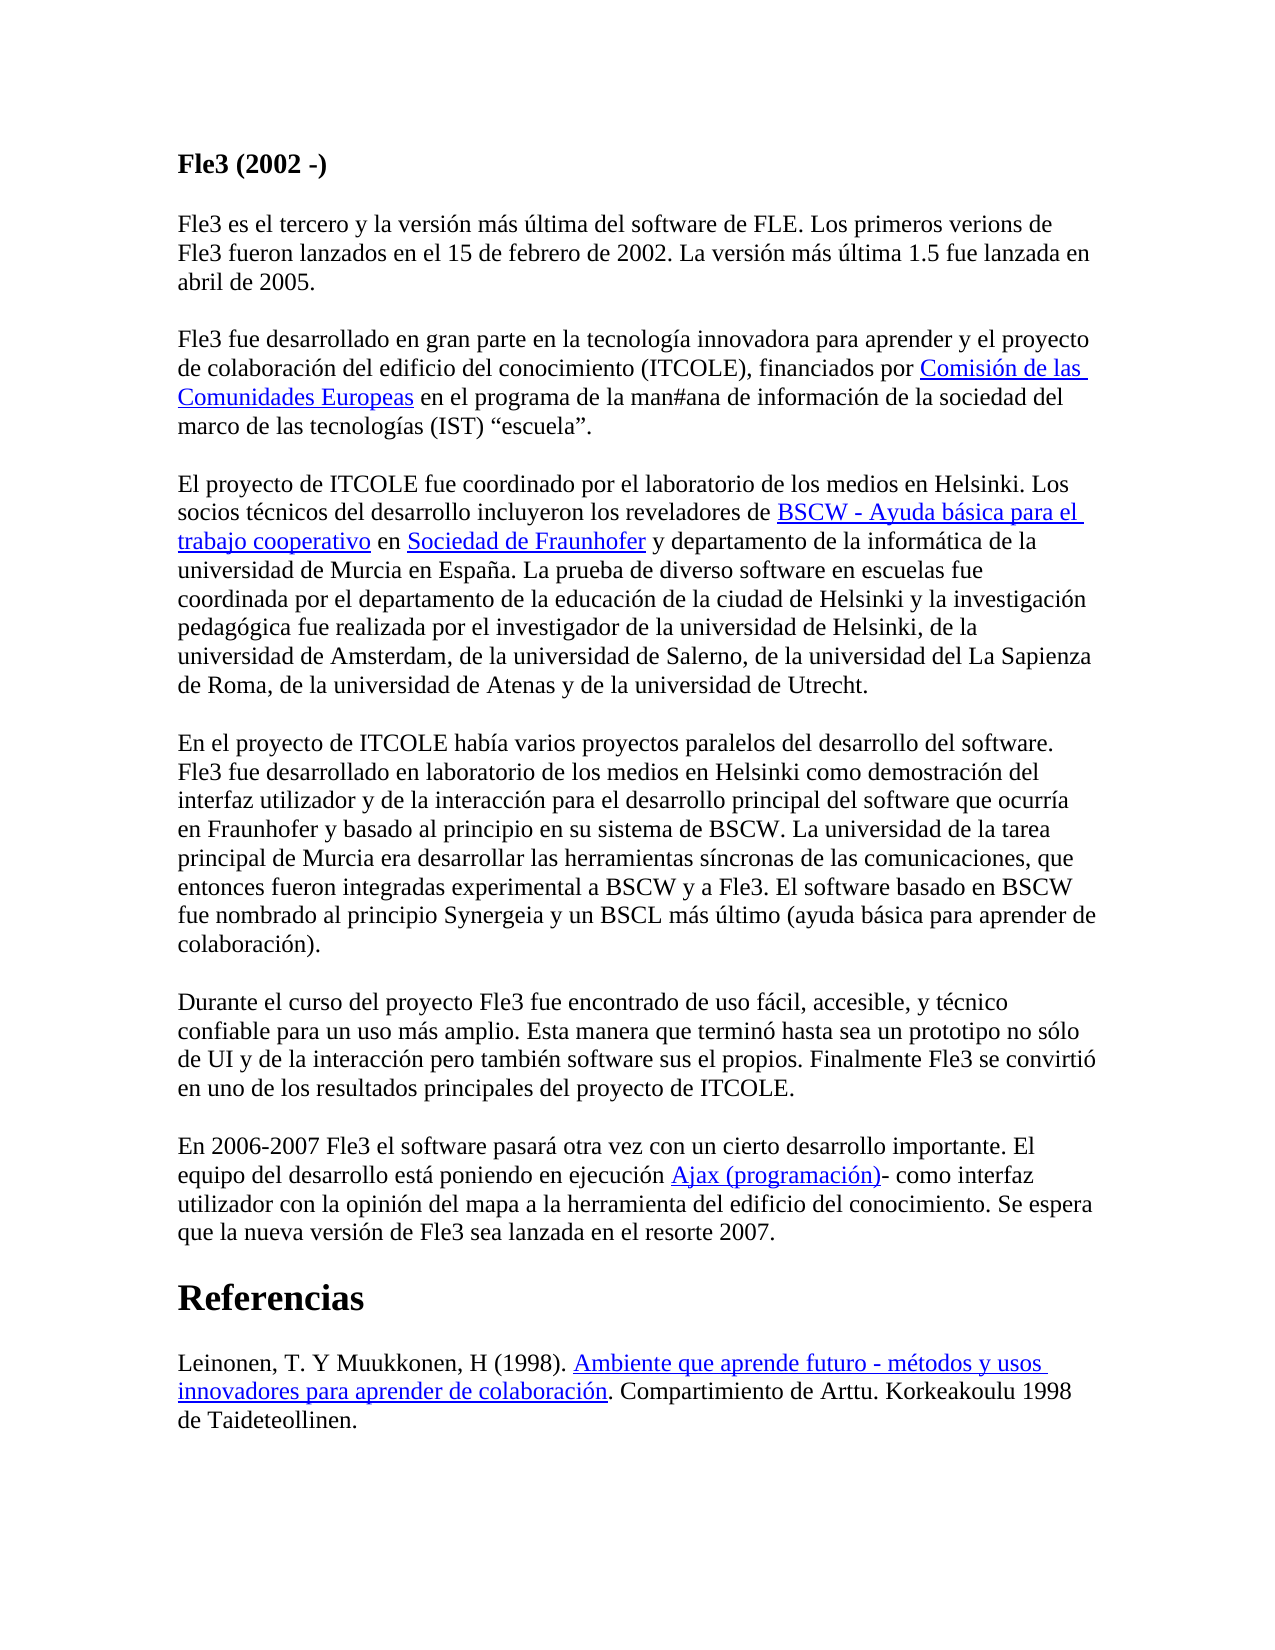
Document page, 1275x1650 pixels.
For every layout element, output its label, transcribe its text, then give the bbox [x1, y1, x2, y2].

text Durante el curso del proyecto Fle3 fue encontrado de uso fácil, accesible, y técnico confiable para un uso más amplio. Esta manera que terminó hasta sea un prototipo no sólo de UI y de la interacción pero también software sus el propios. Finalmente Fle3 se convirtió en uno de los resultados principales del proyecto de ITCOLE. [177, 987, 1098, 1102]
text El proyecto de ITCOLE fue coordinado por el laboratorio de los medios en Helsinki. Los socios técnicos del desarrollo incluyeron los reveladores de BSCW - Ayuda básica para el trabajo cooperativo en Sociedad de Fraunhofer y departamento de la informática de la universidad de Murcia en España. La prueba de diverso software en escuelas fue coordinada por el departamento de la educación de la ciudad de Helsinki y la investigación pedagógica fue realizada por el investigador de la universidad de Helsinki, de la universidad de Amsterdam, de la universidad de Salerno, de la universidad del La Sapienza de Roma, de la universidad de Atenas y de la universidad de Utrecht. [177, 469, 1098, 699]
text En 2006-2007 Fle3 el software pasará otra vez con un cierto desarrollo importante. El equipo del desarrollo está poniendo en ejecución Ajax (programación)- como interfaz utilizador con la opinión del mapa a la herramienta del edificio del conocimiento. Se espera que la nueva versión de Fle3 sea lanzada en el resorte 2007. [177, 1131, 1098, 1246]
text Referencias [177, 1275, 1098, 1318]
text Leinonen, T. Y Muukkonen, H (1998). Ambiente que aprende futuro - métodos y usos innovadores para aprender de colaboración. Compartimiento de Arttu. Korkeakoulu 1998 de Taideteollinen. [177, 1348, 1098, 1434]
text Fle3 (2002 -) [177, 148, 1098, 180]
text En el proyecto de ITCOLE había varios proyectos paralelos del desarrollo del software. Fle3 fue desarrollado en laboratorio de los medios en Helsinki como demostración del interfaz utilizador y de la interacción para el desarrollo principal del software que ocurría en Fraunhofer y basado al principio en su sistema de BSCW. La universidad de la tarea principal de Murcia era desarrollar las herramientas síncronas de las comunicaciones, que entonces fueron integradas experimental a BSCW y a Fle3. El software basado en BSCW fue nombrado al principio Synergeia y un BSCL más último (ayuda básica para aprender de colaboración). [177, 728, 1098, 958]
text Fle3 fue desarrollado en gran parte en la tecnología innovadora para aprender y el proyecto de colaboración del edificio del conocimiento (ITCOLE), financiados por Comisión de las Comunidades Europeas en el programa de la man#ana de información de la sociedad del marco de las tecnologías (IST) “escuela”. [177, 324, 1098, 439]
text Fle3 es el tercero y la versión más última del software de FLE. Los primeros verions de Fle3 fueron lanzados en el 15 de febrero de 2002. La versión más última 1.5 fue lanzada en abril de 2005. [177, 209, 1098, 295]
